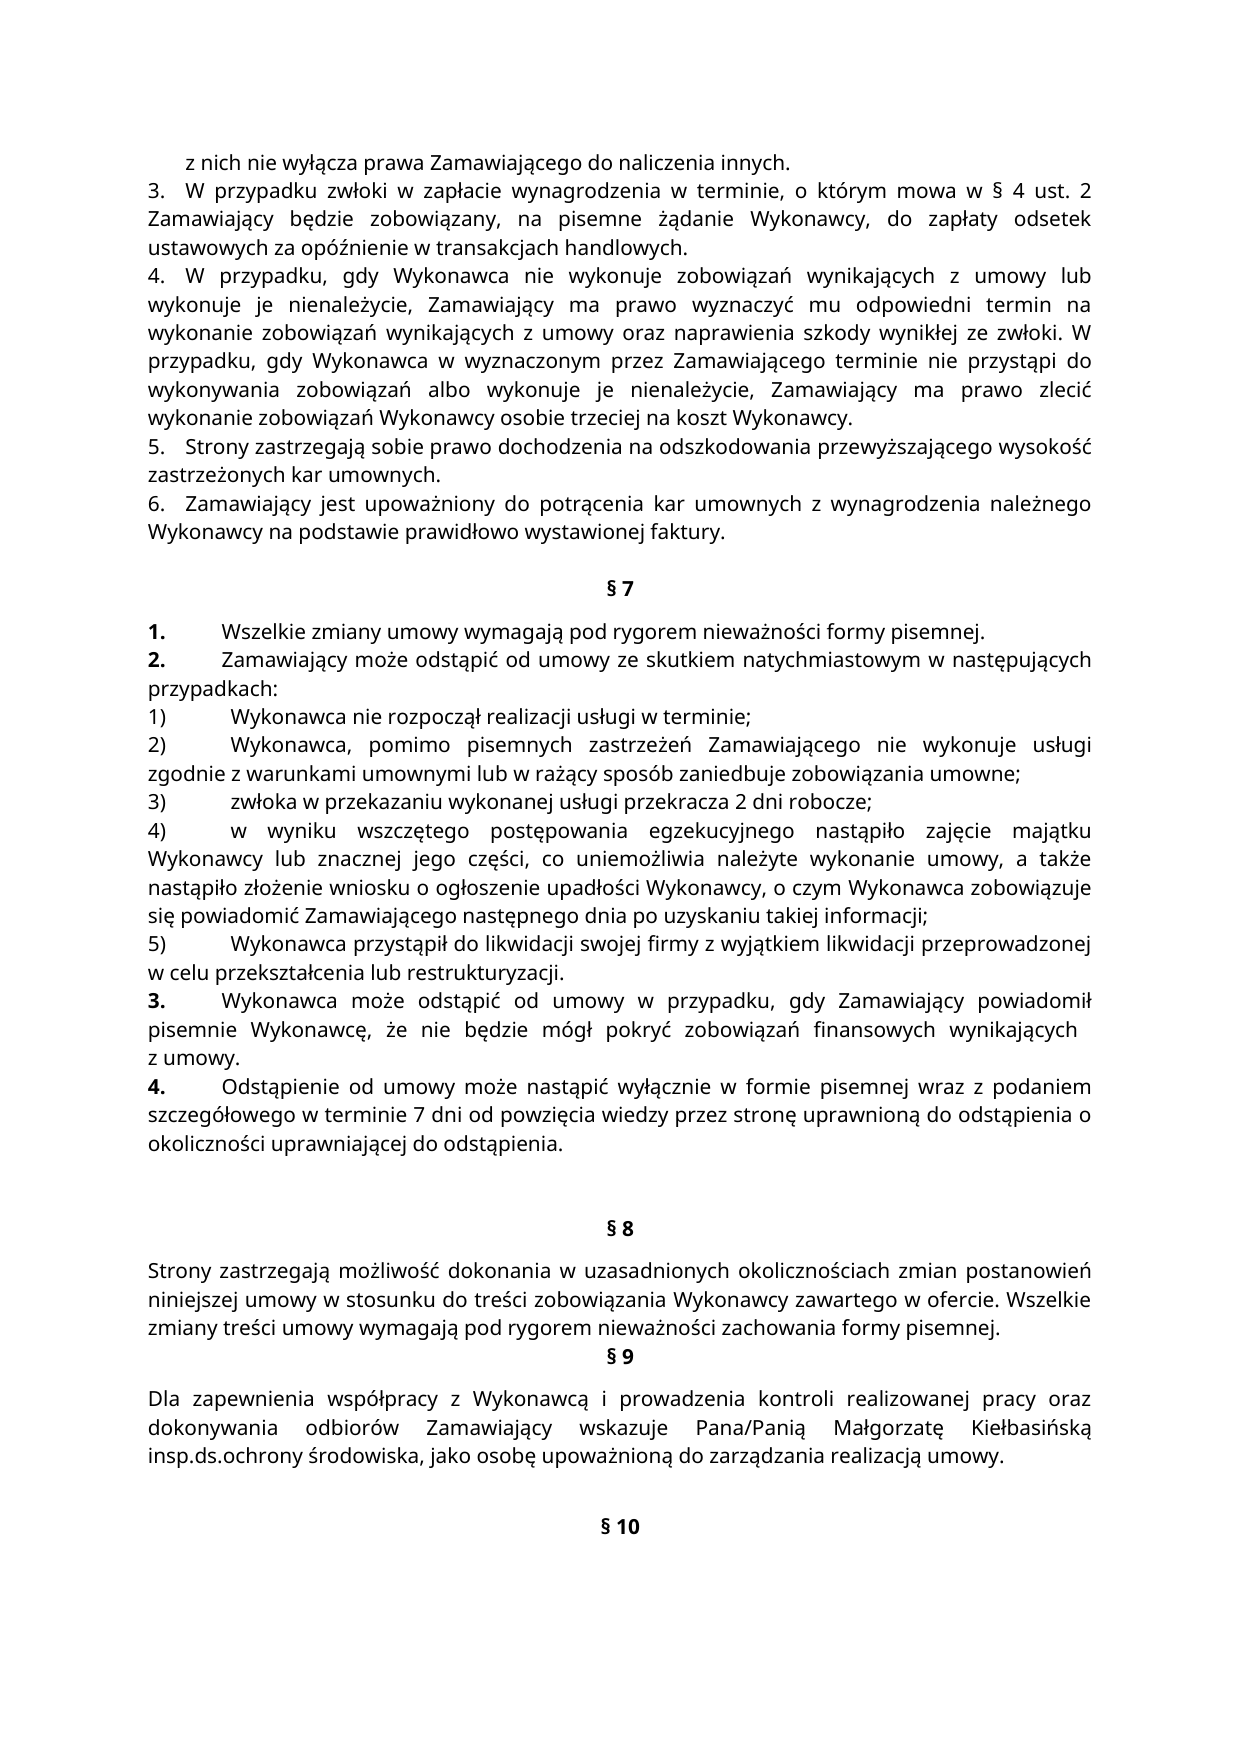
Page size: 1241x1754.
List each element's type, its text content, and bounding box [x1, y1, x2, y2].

list W przypadku, gdy Wykonawca nie wykonuje zobowiązań wynikających z umowy lub wykonuje je nienależycie, Zamawiający ma prawo wyznaczyć mu odpowiedni termin na wykonanie zobowiązań wynikających z umowy oraz naprawienia szkody wynikłej ze zwłoki. W przypadku, gdy Wykonawca w wyznaczonym przez Zamawiającego terminie nie przystąpi do wykonywania zobowiązań albo wykonuje je nienależycie, Zamawiający ma prawo zlecić wykonanie zobowiązań Wykonawcy osobie trzeciej na koszt Wykonawcy. [148, 261, 1093, 432]
text § 8 [148, 1214, 1093, 1242]
list Wykonawca, pomimo pisemnych zastrzeżeń Zamawiającego nie wykonuje usługi zgodnie z warunkami umownymi lub w rażący sposób zaniedbuje zobowiązania umowne; [148, 731, 1093, 787]
list Odstąpienie od umowy może nastąpić wyłącznie w formie pisemnej wraz z podaniem szczegółowego w terminie 7 dni od powzięcia wiedzy przez stronę uprawnioną do odstąpienia o okoliczności uprawniającej do odstąpienia. [148, 1072, 1093, 1157]
text Dla zapewnienia współpracy z Wykonawcą i prowadzenia kontroli realizowanej pracy oraz dokonywania odbiorów Zamawiający wskazuje Pana/Panią Małgorzatę Kiełbasińską insp.ds.ochrony środowiska, jako osobę upoważnioną do zarządzania realizacją umowy. [148, 1384, 1093, 1470]
text § 9 [148, 1342, 1093, 1370]
text § 10 [148, 1512, 1093, 1541]
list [148, 148, 1093, 176]
list Wykonawca nie rozpoczął realizacji usługi w terminie; [148, 702, 1093, 731]
list Wszelkie zmiany umowy wymagają pod rygorem nieważności formy pisemnej. [148, 617, 1093, 645]
list zwłoka w przekazaniu wykonanej usługi przekracza 2 dni robocze; [148, 787, 1093, 816]
list w wyniku wszczętego postępowania egzekucyjnego nastąpiło zajęcie majątku Wykonawcy lub znacznej jego części, co uniemożliwia należyte wykonanie umowy, a także nastąpiło złożenie wniosku o ogłoszenie upadłości Wykonawcy, o czym Wykonawca zobowiązuje się powiadomić Zamawiającego następnego dnia po uzyskaniu takiej informacji; [148, 816, 1093, 929]
list Zamawiający jest upoważniony do potrącenia kar umownych z wynagrodzenia należnego Wykonawcy na podstawie prawidłowo wystawionej faktury. [148, 489, 1093, 546]
list W przypadku zwłoki w zapłacie wynagrodzenia w terminie, o którym mowa w § 4 ust. 2 Zamawiający będzie zobowiązany, na pisemne żądanie Wykonawcy, do zapłaty odsetek ustawowych za opóźnienie w transakcjach handlowych. [148, 176, 1093, 261]
text § 7 [148, 574, 1093, 603]
list Wykonawca przystąpił do likwidacji swojej firmy z wyjątkiem likwidacji przeprowadzonej w celu przekształcenia lub restrukturyzacji. [148, 929, 1093, 986]
list Zamawiający może odstąpić od umowy ze skutkiem natychmiastowym w następujących przypadkach: [148, 645, 1093, 702]
text Strony zastrzegają możliwość dokonania w uzasadnionych okolicznościach zmian postanowień niniejszej umowy w stosunku do treści zobowiązania Wykonawcy zawartego w ofercie. Wszelkie zmiany treści umowy wymagają pod rygorem nieważności zachowania formy pisemnej. [148, 1257, 1093, 1342]
list Wykonawca może odstąpić od umowy w przypadku, gdy Zamawiający powiadomił pisemnie Wykonawcę, że nie będzie mógł pokryć zobowiązań finansowych wynikających z umowy. [148, 986, 1093, 1072]
list Strony zastrzegają sobie prawo dochodzenia na odszkodowania przewyższającego wysokość zastrzeżonych kar umownych. [148, 432, 1093, 489]
